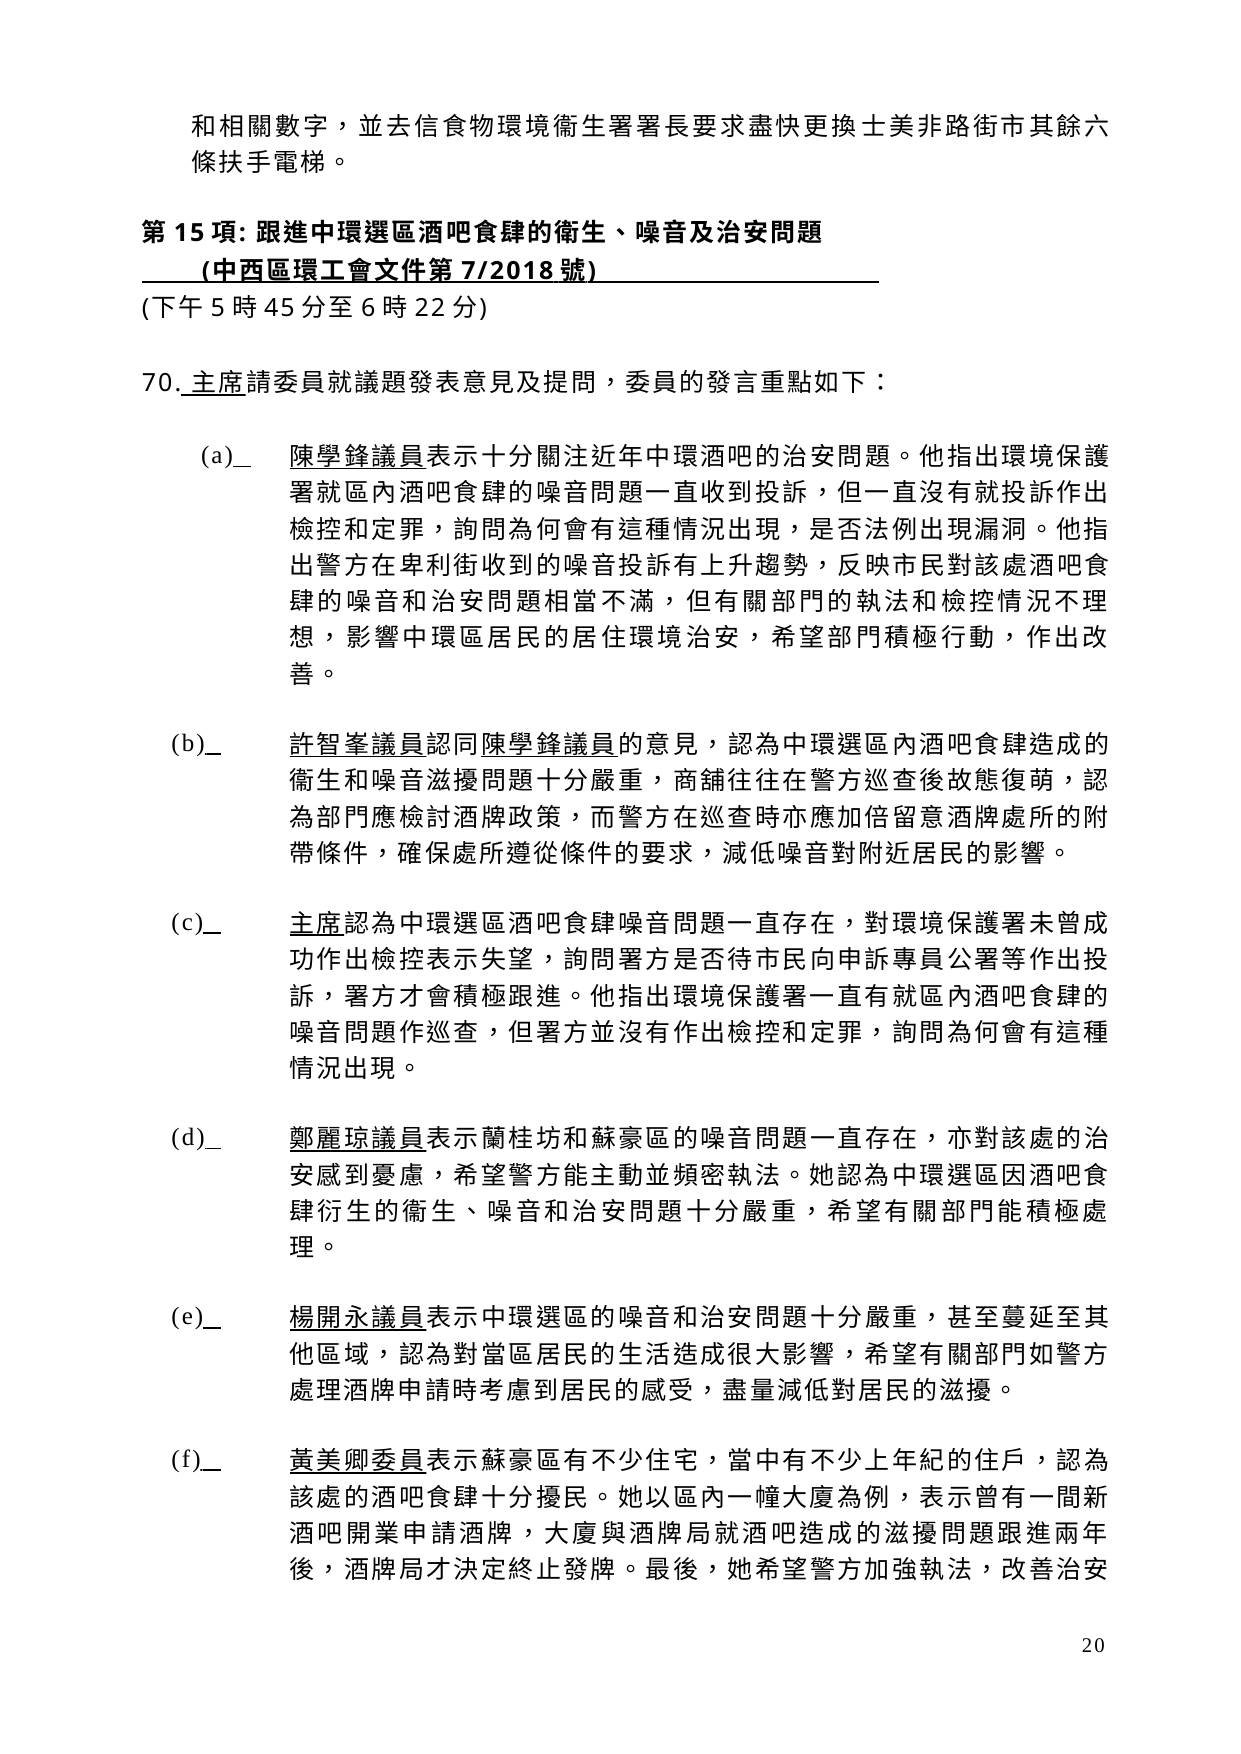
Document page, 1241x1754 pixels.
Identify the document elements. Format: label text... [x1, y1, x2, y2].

table_cell [139, 1441, 286, 1586]
table_cell [139, 1119, 286, 1298]
table_cell [139, 437, 286, 724]
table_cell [286, 1441, 1113, 1586]
table_cell 第15項: 跟進中環選區酒吧食肆的衛生、噪音及治安問題 (中西區環工會文件第7/2018號) (下午5時45分至6時22分) [139, 213, 1113, 362]
table_cell 楊開永議員表示中環選區的噪音和治安問題十分嚴重，甚至蔓延至其他區域，認為對當區居民的生活造成很大影響，希望有關部門如警方處理酒牌申請時考慮到居民的感受，盡量減低對居民的滋擾。 [286, 1298, 1113, 1441]
table_cell 主席請委員就議題發表意見及提問，委員的發言重點如下： [139, 362, 1113, 437]
table_cell [139, 725, 286, 903]
table_cell 主席認為中環選區酒吧食肆噪音問題一直存在，對環境保護署未曾成功作出檢控表示失望，詢問署方是否待市民向申訴專員公署等作出投訴，署方才會積極跟進。他指出環境保護署一直有就區內酒吧食肆的噪音問題作巡查，但署方並沒有作出檢控和定罪，詢問為何會有這種情況出現。 [286, 904, 1113, 1119]
table_cell [139, 904, 286, 1119]
table_cell 許智峯議員認同陳學鋒議員的意見，認為中環選區內酒吧食肆造成的衞生和噪音滋擾問題十分嚴重，商舖往往在警方巡查後故態復萌，認為部門應檢討酒牌政策，而警方在巡查時亦應加倍留意酒牌處所的附帶條件，確保處所遵從條件的要求，減低噪音對附近居民的影響。 [286, 725, 1113, 903]
table_cell [139, 1298, 286, 1441]
table_cell 鄭麗琼議員表示蘭桂坊和蘇豪區的噪音問題一直存在，亦對該處的治安感到憂慮，希望警方能主動並頻密執法。她認為中環選區因酒吧食肆衍生的衞生、噪音和治安問題十分嚴重，希望有關部門能積極處理。 [286, 1119, 1113, 1298]
table_cell 陳學鋒議員表示十分關注近年中環酒吧的治安問題。他指出環境保護署就區內酒吧食肆的噪音問題一直收到投訴，但一直沒有就投訴作出檢控和定罪，詢問為何會有這種情況出現，是否法例出現漏洞。他指出警方在卑利街收到的噪音投訴有上升趨勢，反映市民對該處酒吧食肆的噪音和治安問題相當不滿，但有關部門的執法和檢控情況不理想，影響中環區居民的居住環境治安，希望部門積極行動，作出改善。 [286, 437, 1113, 724]
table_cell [139, 106, 1113, 213]
